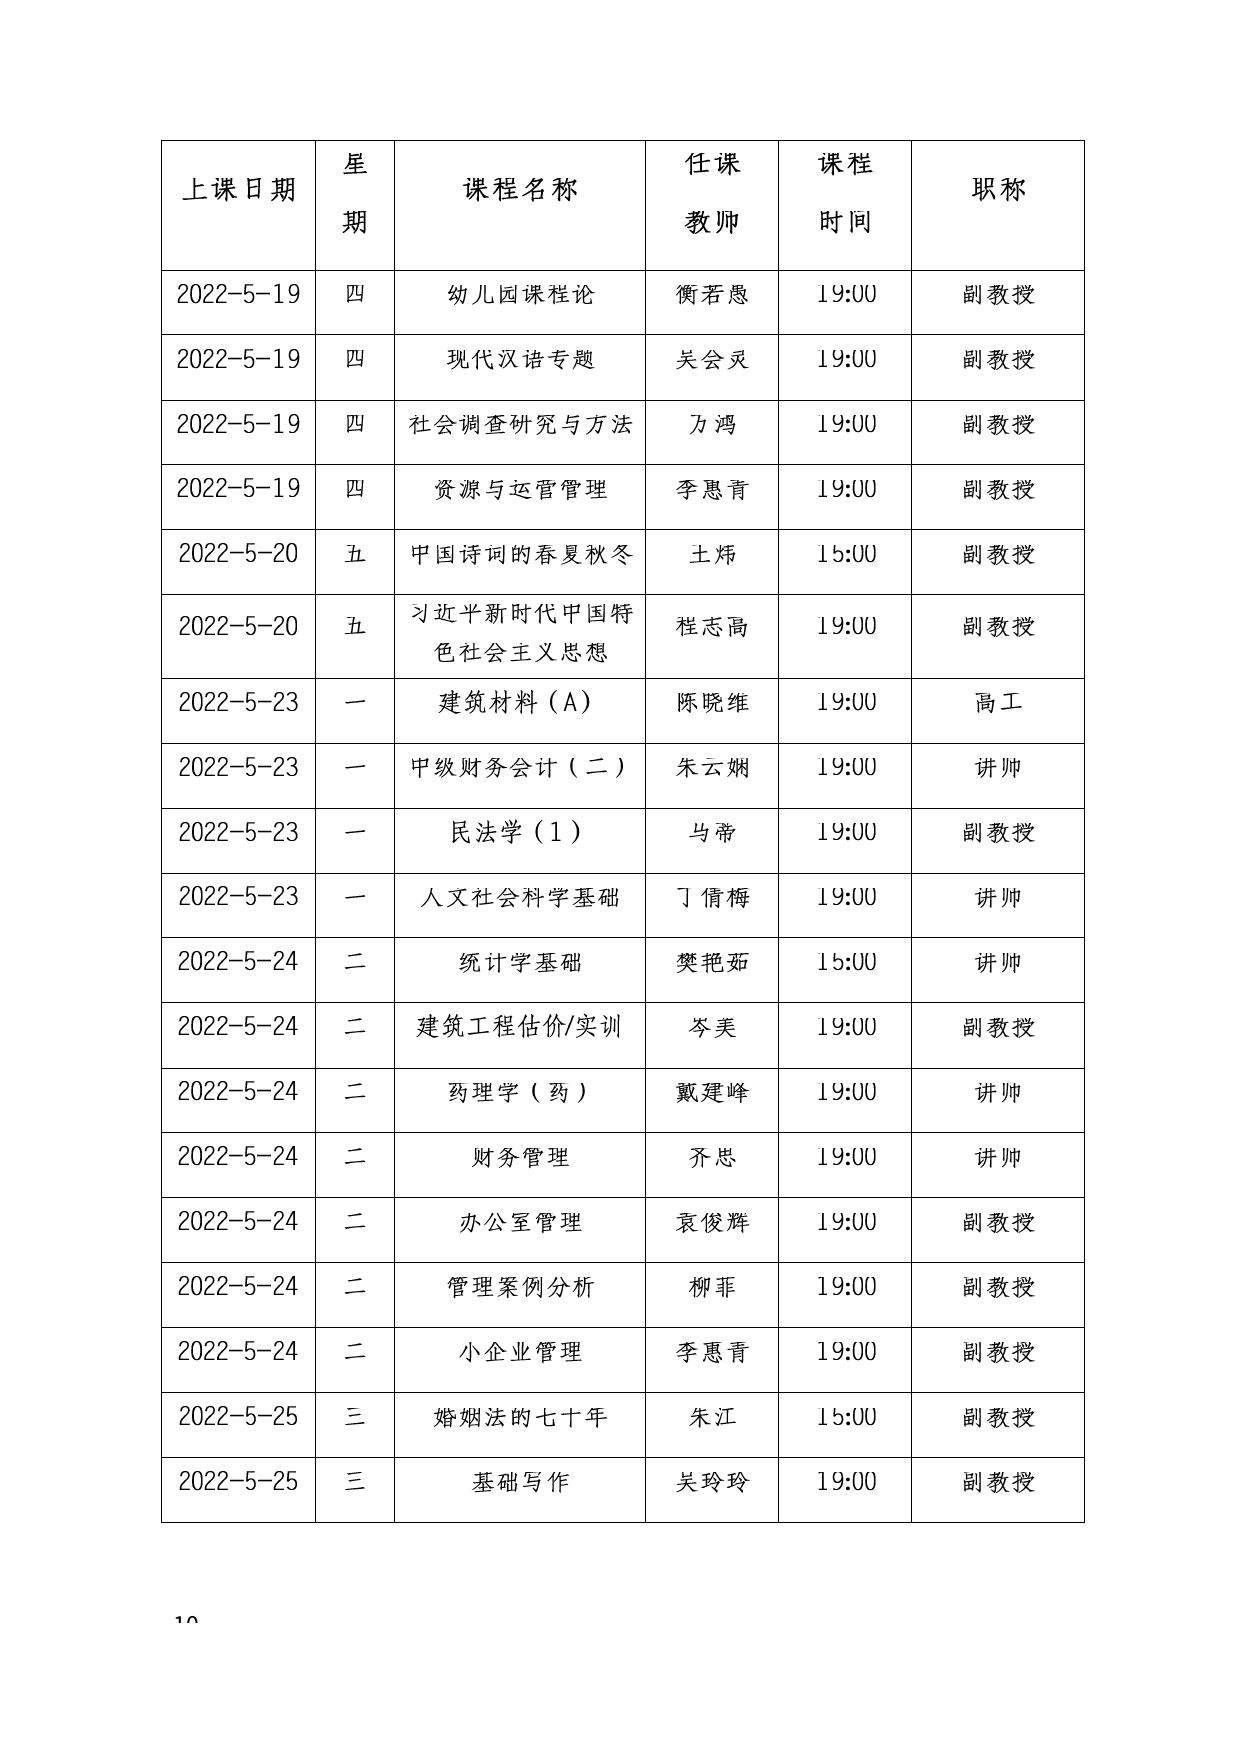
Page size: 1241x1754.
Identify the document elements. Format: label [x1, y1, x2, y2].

picture [342, 888, 393, 911]
table_cell [316, 595, 394, 678]
table_cell [316, 1198, 394, 1262]
picture [432, 480, 634, 503]
picture [340, 211, 395, 238]
table_cell [912, 874, 1084, 937]
picture [674, 617, 775, 640]
table_cell [316, 744, 394, 807]
picture [342, 1148, 393, 1171]
table_cell [646, 1003, 778, 1067]
table_cell [779, 401, 911, 464]
table_cell [395, 744, 645, 807]
picture [342, 1342, 393, 1366]
picture [342, 480, 393, 503]
table_cell [316, 809, 394, 872]
picture [815, 617, 888, 640]
picture [674, 1213, 775, 1236]
picture [445, 285, 621, 308]
picture [674, 953, 775, 976]
table_cell [912, 465, 1084, 529]
picture [342, 1277, 393, 1301]
picture [683, 153, 772, 180]
table_cell [912, 530, 1084, 594]
table_cell [646, 1393, 778, 1457]
picture [815, 285, 888, 308]
picture [674, 758, 775, 781]
picture [674, 1472, 775, 1496]
table_cell [779, 1069, 911, 1132]
table_cell [162, 679, 315, 743]
picture [973, 693, 1049, 716]
picture [342, 1472, 393, 1496]
table_header [912, 141, 1084, 269]
table_header [395, 141, 645, 269]
picture [687, 1277, 763, 1301]
table_cell [316, 1263, 394, 1327]
picture [960, 1342, 1061, 1366]
table_cell [162, 1069, 315, 1132]
table_cell [316, 1133, 394, 1197]
picture [342, 1213, 393, 1236]
picture [445, 350, 621, 373]
picture [687, 823, 763, 846]
table_cell [395, 1458, 645, 1522]
table_cell [316, 530, 394, 594]
table_cell [779, 1458, 911, 1522]
table_cell [779, 1198, 911, 1262]
table_header [316, 141, 394, 269]
picture [815, 350, 888, 373]
table_cell [395, 1003, 645, 1067]
picture [815, 1342, 888, 1366]
table_cell [779, 1133, 911, 1197]
table_cell [395, 401, 645, 464]
table_cell [316, 1328, 394, 1392]
table_cell [316, 335, 394, 399]
table_cell [912, 1458, 1084, 1522]
table_cell [395, 809, 645, 872]
picture [960, 1018, 1061, 1041]
table_cell [395, 938, 645, 1002]
picture [815, 1408, 888, 1431]
picture [342, 693, 393, 716]
picture [960, 1472, 1061, 1496]
table_header [646, 141, 778, 269]
picture [960, 480, 1061, 503]
table_cell [912, 335, 1084, 399]
table_cell [646, 1328, 778, 1392]
table_cell [646, 1458, 778, 1522]
picture [674, 480, 775, 503]
table_cell [162, 530, 315, 594]
picture [432, 643, 634, 666]
table_cell [779, 744, 911, 807]
table_cell [646, 938, 778, 1002]
table_cell [646, 1069, 778, 1132]
table_cell [646, 271, 778, 334]
picture [816, 211, 904, 238]
table_cell [912, 1393, 1084, 1457]
picture [815, 545, 888, 568]
table_cell [779, 874, 911, 937]
picture [960, 1277, 1061, 1301]
picture [470, 1148, 596, 1171]
table_cell [395, 874, 645, 937]
picture [407, 545, 646, 568]
picture [960, 545, 1061, 568]
picture [815, 1148, 888, 1171]
picture [340, 153, 395, 180]
picture [180, 178, 316, 206]
table_cell [395, 1328, 645, 1392]
picture [973, 953, 1049, 976]
picture [342, 1083, 393, 1106]
table_cell [162, 1133, 315, 1197]
table_cell [912, 271, 1084, 334]
picture [815, 1083, 888, 1106]
table_cell [162, 744, 315, 807]
table_cell [316, 1393, 394, 1457]
picture [815, 480, 888, 503]
picture [687, 545, 763, 568]
table_header [162, 141, 315, 269]
table_cell [912, 809, 1084, 872]
picture [342, 1018, 393, 1041]
picture [960, 617, 1061, 640]
picture [960, 350, 1061, 373]
table_cell [912, 1328, 1084, 1392]
picture [674, 693, 775, 716]
picture [342, 285, 393, 308]
table_cell [779, 465, 911, 529]
picture [973, 888, 1049, 911]
table_cell [162, 335, 315, 399]
table_cell [646, 679, 778, 743]
picture [815, 1018, 888, 1041]
table_cell [162, 465, 315, 529]
table_cell [779, 1328, 911, 1392]
picture [407, 415, 646, 438]
picture [815, 693, 888, 716]
picture [683, 211, 772, 238]
table_cell [162, 1328, 315, 1392]
picture [973, 758, 1049, 781]
table_cell [316, 465, 394, 529]
picture [973, 1148, 1049, 1171]
table_cell [316, 1458, 394, 1522]
picture [419, 888, 646, 911]
picture [973, 1083, 1049, 1106]
picture [687, 1408, 763, 1431]
picture [342, 1408, 393, 1431]
table_cell [162, 271, 315, 334]
picture [407, 758, 646, 781]
picture [815, 415, 888, 438]
picture [815, 1213, 888, 1236]
picture [815, 1277, 888, 1301]
table_cell [395, 1263, 645, 1327]
table_cell [395, 335, 645, 399]
table_cell [395, 1133, 645, 1197]
table_cell [162, 809, 315, 872]
table_cell [316, 1003, 394, 1067]
picture [407, 604, 646, 627]
table_cell [912, 1198, 1084, 1262]
table_cell [646, 744, 778, 807]
table_cell [316, 271, 394, 334]
picture [432, 1408, 634, 1431]
table_cell [162, 401, 315, 464]
picture [342, 545, 393, 568]
table_cell [912, 1133, 1084, 1197]
picture [457, 1213, 609, 1236]
table_cell [646, 335, 778, 399]
picture [457, 953, 609, 976]
table_cell [646, 809, 778, 872]
table_cell [646, 874, 778, 937]
picture [687, 1018, 763, 1041]
table_cell [395, 679, 645, 743]
table_cell [162, 1458, 315, 1522]
picture [960, 1408, 1061, 1431]
table_cell [395, 1393, 645, 1457]
table_cell [646, 530, 778, 594]
table_header [779, 141, 911, 269]
picture [342, 617, 393, 640]
picture [960, 1213, 1061, 1236]
table_cell [779, 938, 911, 1002]
picture [342, 415, 393, 438]
table_cell [162, 874, 315, 937]
table_cell [646, 401, 778, 464]
picture [815, 823, 888, 846]
table_cell [316, 874, 394, 937]
table_cell [162, 938, 315, 1002]
picture [461, 178, 609, 206]
picture [342, 823, 393, 846]
table_cell [316, 938, 394, 1002]
table_cell [162, 1003, 315, 1067]
picture [342, 350, 393, 373]
table_cell [779, 271, 911, 334]
table_cell [912, 595, 1084, 678]
table_cell [646, 465, 778, 529]
table_cell [779, 530, 911, 594]
picture [960, 415, 1061, 438]
table_cell [912, 938, 1084, 1002]
table_cell [912, 1069, 1084, 1132]
table_cell [646, 595, 778, 678]
table_cell [646, 1198, 778, 1262]
table_cell [646, 1263, 778, 1327]
table_cell [779, 1393, 911, 1457]
picture [816, 153, 904, 180]
picture [674, 350, 775, 373]
table_cell [395, 1069, 645, 1132]
table_cell [395, 595, 645, 678]
table_cell [316, 401, 394, 464]
picture [687, 415, 763, 438]
table_cell [779, 1003, 911, 1067]
table_cell [912, 1263, 1084, 1327]
table_cell [779, 335, 911, 399]
picture [342, 758, 393, 781]
table_cell [779, 595, 911, 678]
picture [815, 1472, 888, 1496]
table_cell [779, 809, 911, 872]
picture [815, 758, 888, 781]
picture [470, 1472, 596, 1496]
picture [815, 953, 888, 976]
table_cell [646, 1133, 778, 1197]
picture [687, 1148, 763, 1171]
picture [960, 823, 1061, 846]
table_cell [912, 401, 1084, 464]
picture [342, 953, 393, 976]
table_cell [316, 679, 394, 743]
table_cell [395, 465, 645, 529]
table_cell [162, 1393, 315, 1457]
table_cell [162, 595, 315, 678]
table_cell [912, 744, 1084, 807]
table_cell [162, 1263, 315, 1327]
picture [457, 1342, 609, 1366]
picture [445, 1277, 621, 1301]
picture [815, 888, 888, 911]
table_cell [162, 1198, 315, 1262]
picture [674, 1083, 775, 1106]
picture [969, 178, 1057, 206]
picture [960, 285, 1061, 308]
table_cell [912, 1003, 1084, 1067]
table_cell [316, 1069, 394, 1132]
table_cell [395, 271, 645, 334]
picture [674, 1342, 775, 1366]
table_cell [779, 1263, 911, 1327]
picture [445, 1083, 621, 1106]
table_cell [912, 679, 1084, 743]
table_cell [779, 679, 911, 743]
picture [674, 888, 775, 911]
table_cell [395, 1198, 645, 1262]
table_cell [395, 530, 645, 594]
picture [674, 285, 775, 308]
